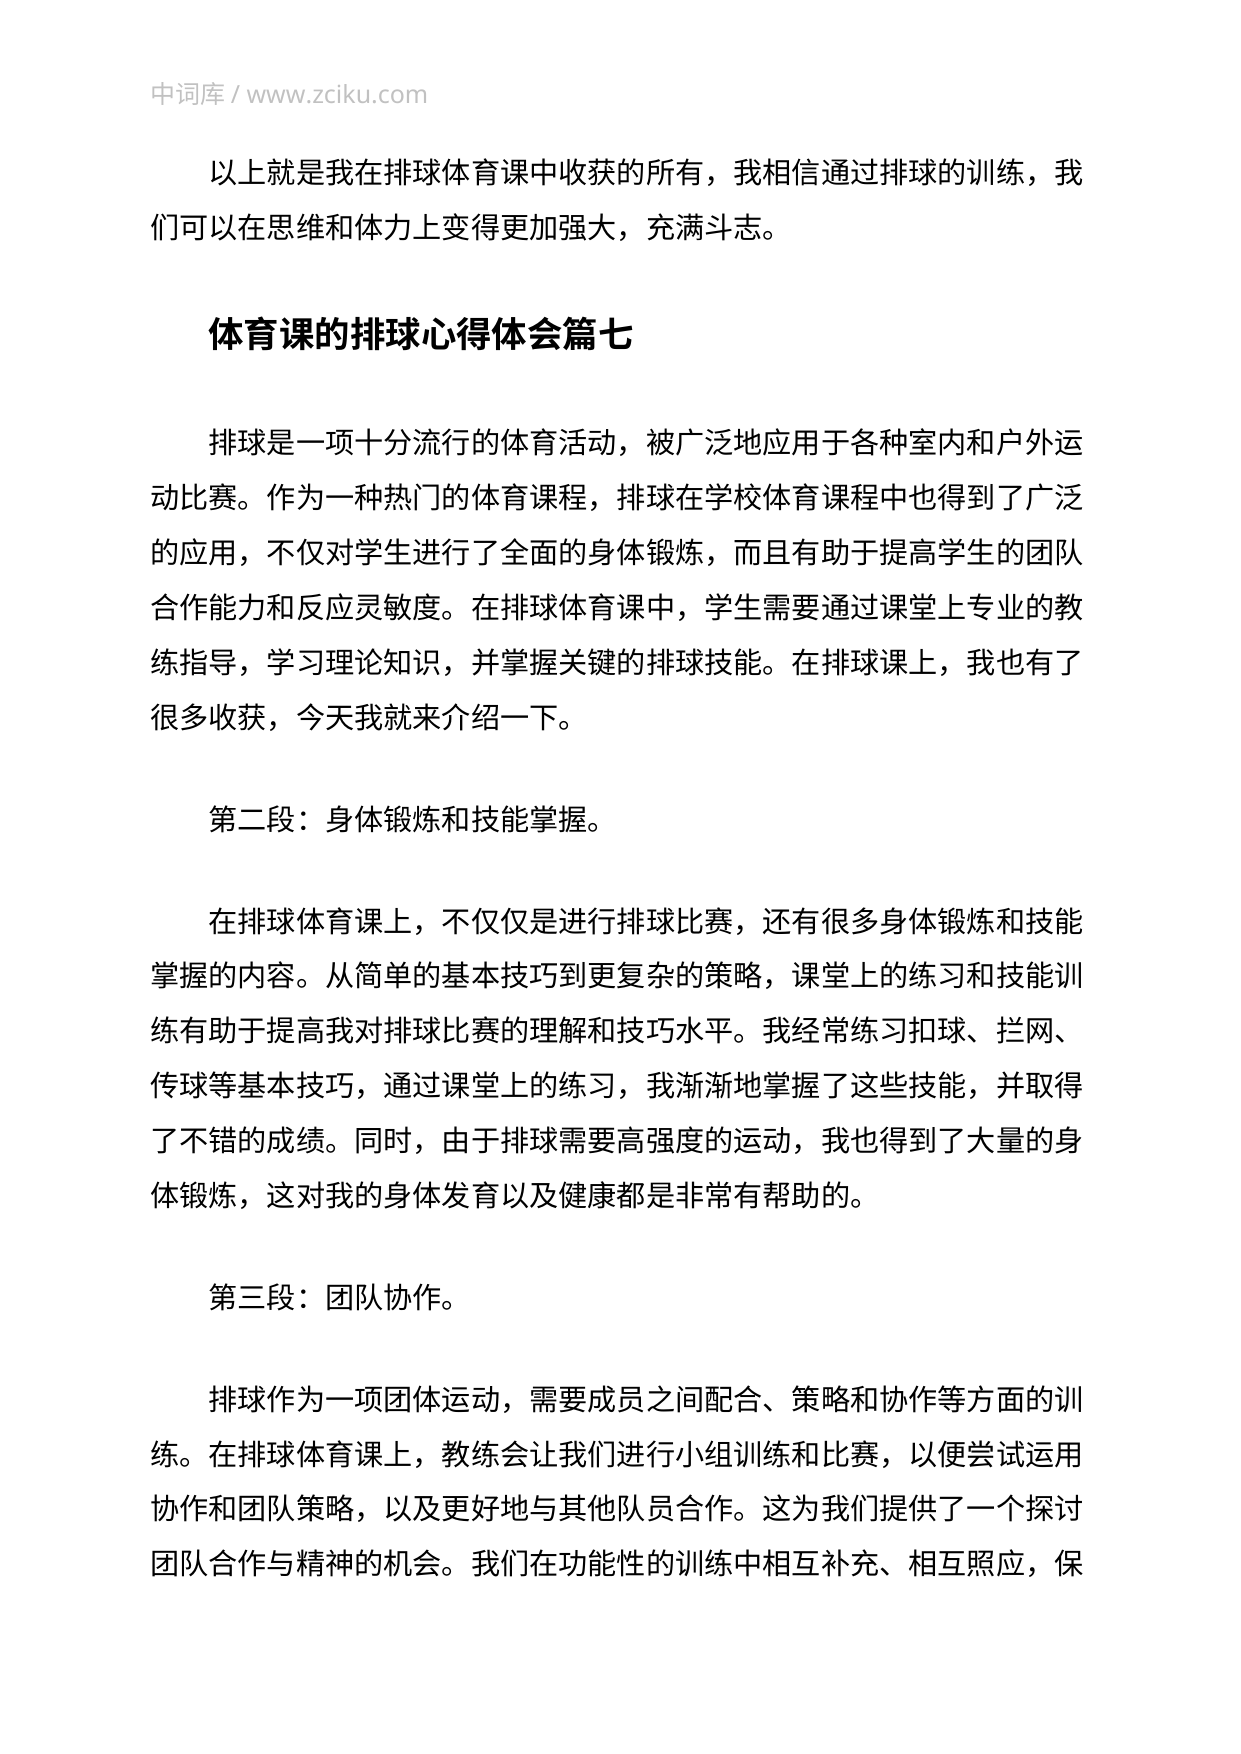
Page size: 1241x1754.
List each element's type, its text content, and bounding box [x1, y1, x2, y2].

text 在排球体育课上，不仅仅是进行排球比赛，还有很多身体锻炼和技能掌握的内容。从简单的基本技巧到更复杂的策略，课堂上的练习和技能训练有助于提高我对排球比赛的理解和技巧水平。我经常练习扣球、拦网、传球等基本技巧，通过课堂上的练习，我渐渐地掌握了这些技能，并取得了不错的成绩。同时，由于排球需要高强度的运动，我也得到了大量的身体锻炼，这对我的身体发育以及健康都是非常有帮助的。 [150, 898, 1090, 1215]
text 第三段：团队协作。 [150, 1274, 1090, 1317]
text 以上就是我在排球体育课中收获的所有，我相信通过排球的训练，我们可以在思维和体力上变得更加强大，充满斗志。 [150, 150, 1090, 247]
text 第二段：身体锻炼和技能掌握。 [150, 796, 1090, 839]
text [150, 1376, 1090, 1583]
text 体育课的排球心得体会篇七 [150, 307, 1090, 358]
text 排球是一项十分流行的体育活动，被广泛地应用于各种室内和户外运动比赛。作为一种热门的体育课程，排球在学校体育课程中也得到了广泛的应用，不仅对学生进行了全面的身体锻炼，而且有助于提高学生的团队合作能力和反应灵敏度。在排球体育课中，学生需要通过课堂上专业的教练指导，学习理论知识，并掌握关键的排球技能。在排球课上，我也有了很多收获，今天我就来介绍一下。 [150, 420, 1090, 737]
